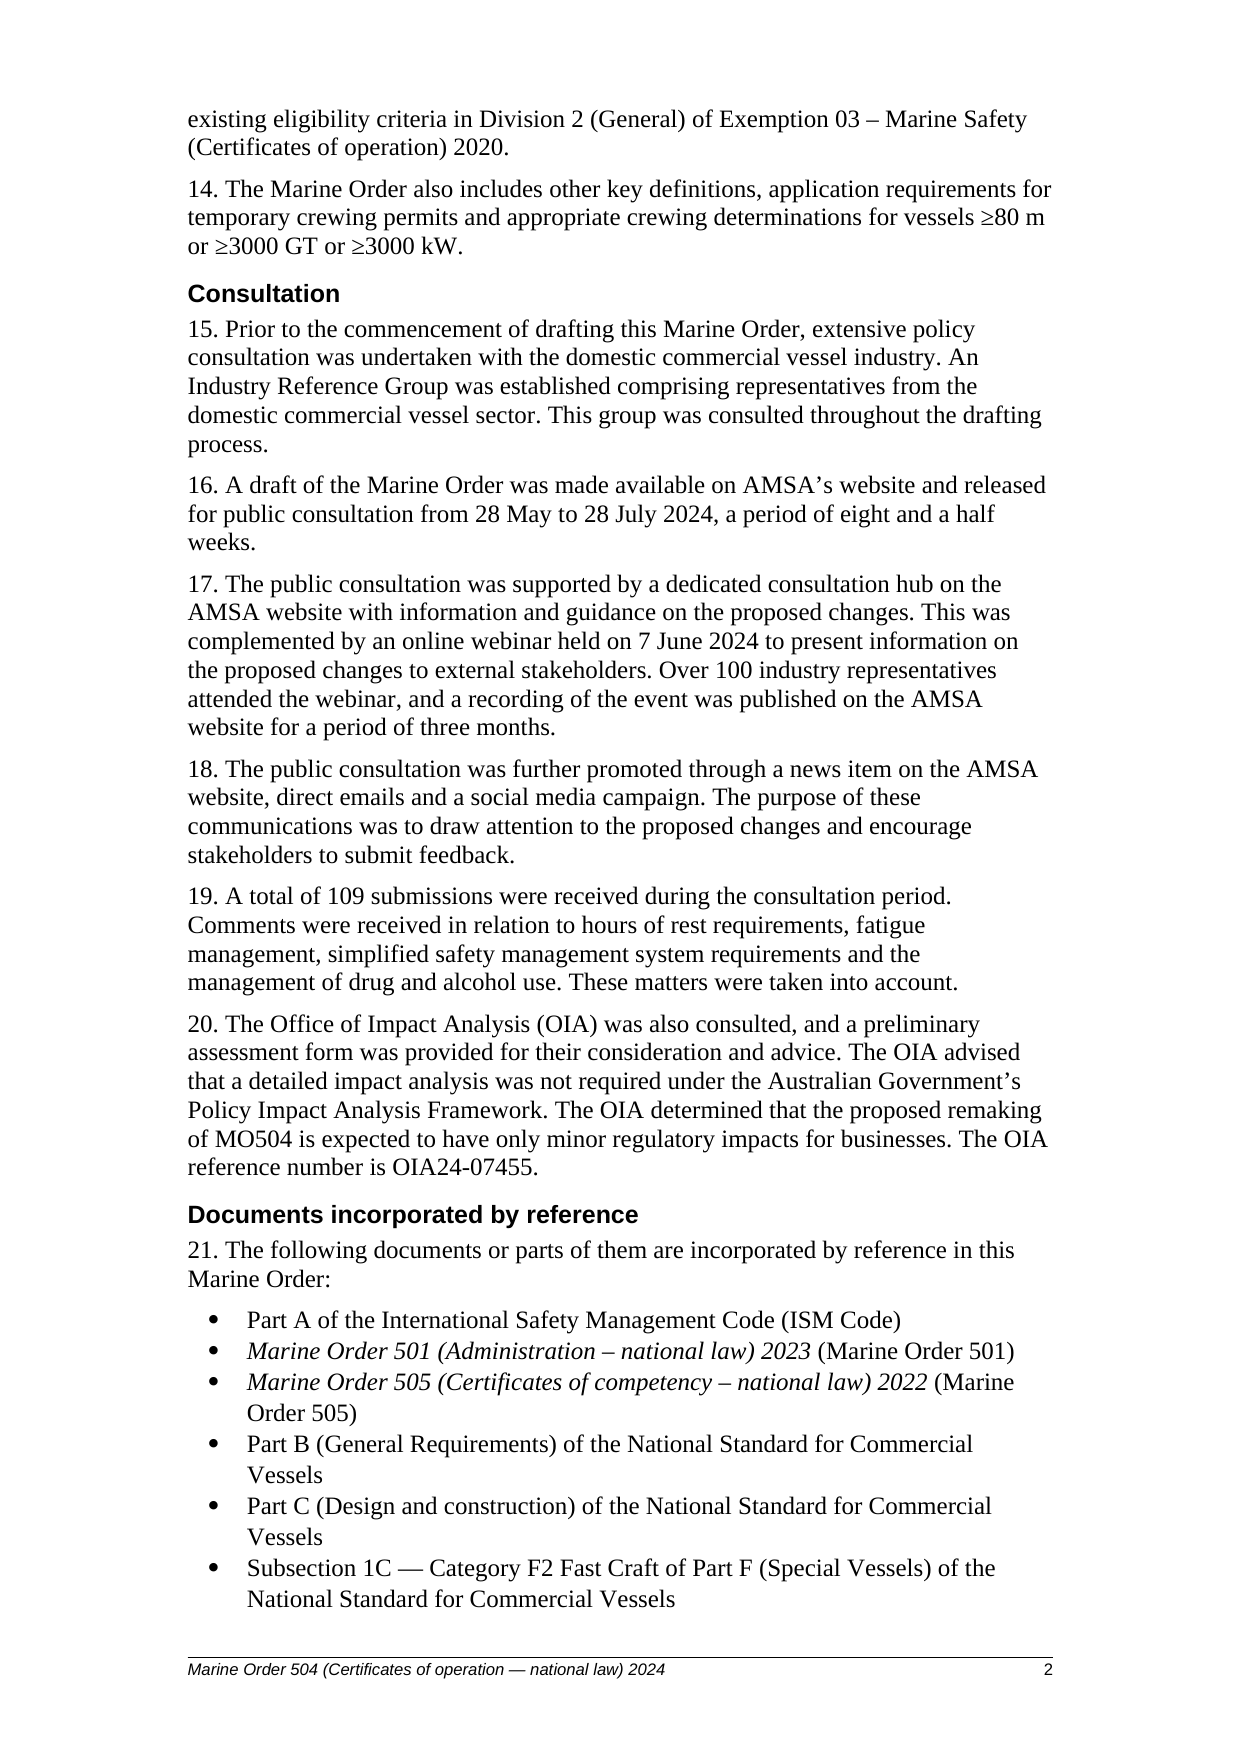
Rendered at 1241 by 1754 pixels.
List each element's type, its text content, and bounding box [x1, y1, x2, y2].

list Marine Order 505 (Certificates of competency – national law) 2022 (Marine Order 505) [209, 1367, 1053, 1427]
text The public consultation was further promoted through a news item on the AMSA website, direct emails and a social media campaign. The purpose of these communications was to draw attention to the proposed changes and encourage stakeholders to submit feedback. [187, 754, 1053, 869]
text The public consultation was supported by a dedicated consultation hub on the AMSA website with information and guidance on the proposed changes. This was complemented by an online webinar held on 7 June 2024 to present information on the proposed changes to external stakeholders. Over 100 industry representatives attended the webinar, and a recording of the event was published on the AMSA website for a period of three months. [187, 569, 1053, 741]
text The Office of Impact Analysis (OIA) was also consulted, and a preliminary assessment form was provided for their consideration and advice. The OIA advised that a detailed impact analysis was not required under the Australian Government’s Policy Impact Analysis Framework. The OIA determined that the proposed remaking of MO504 is expected to have only minor regulatory impacts for businesses. The OIA reference number is OIA24-07455. [187, 1009, 1053, 1181]
subtitle Documents incorporated by reference [187, 1200, 1053, 1229]
list Part B (General Requirements) of the National Standard for Commercial Vessels [209, 1429, 1053, 1489]
text A draft of the Marine Order was made available on AMSA’s website and released for public consultation from 28 May to 28 July 2024, a period of eight and a half weeks. [187, 470, 1053, 556]
list Marine Order 501 (Administration – national law) 2023 (Marine Order 501) [209, 1336, 1053, 1365]
subtitle Consultation [187, 279, 1053, 307]
text The Marine Order also includes other key definitions, application requirements for temporary crewing permits and appropriate crewing determinations for vessels ≥80 m or ≥3000 GT or ≥3000 kW. [187, 174, 1053, 260]
text Prior to the commencement of drafting this Marine Order, extensive policy consultation was undertaken with the domestic commercial vessel industry. An Industry Reference Group was established comprising representatives from the domestic commercial vessel sector. This group was consulted throughout the drafting process. [187, 314, 1053, 457]
text The following documents or parts of them are incorporated by reference in this Marine Order: [187, 1235, 1053, 1292]
list Subsection 1C — Category F2 Fast Craft of Part F (Special Vessels) of the National Standard for Commercial Vessels [209, 1553, 1053, 1613]
text A total of 109 submissions were received during the consultation period. Comments were received in relation to hours of rest requirements, fatigue management, simplified safety management system requirements and the management of drug and alcohol use. These matters were taken into account. [187, 881, 1053, 996]
list Part A of the International Safety Management Code (ISM Code) [209, 1305, 1053, 1334]
list Part C (Design and construction) of the National Standard for Commercial Vessels [209, 1491, 1053, 1551]
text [187, 104, 1053, 161]
